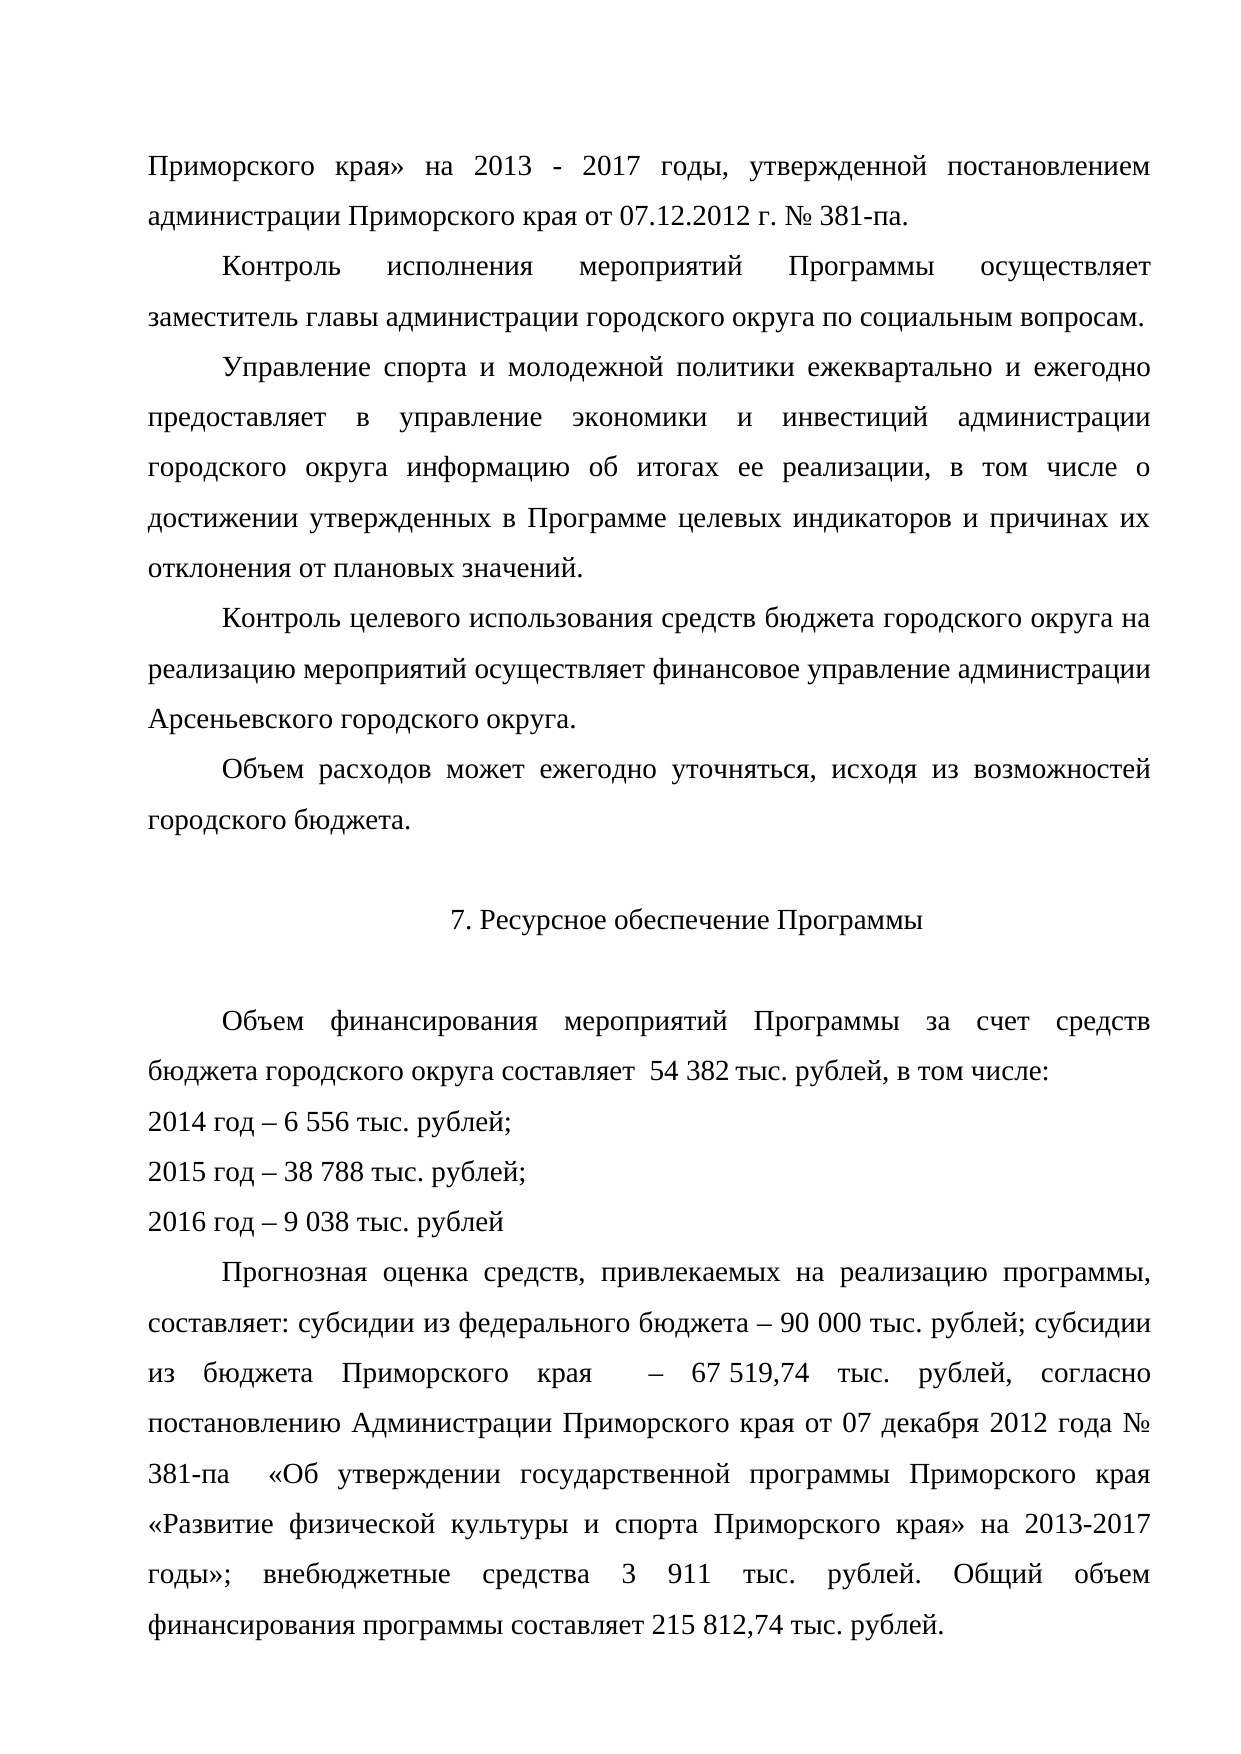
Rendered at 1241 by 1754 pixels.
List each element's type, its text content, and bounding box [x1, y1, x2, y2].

text Прогнозная оценка средств, привлекаемых на реализацию программы, составляет: субсидии из федерального бюджета – 90 000 тыс. рублей; субсидии из бюджета Приморского края – 67 519,74 тыс. рублей, согласно постановлению Администрации Приморского края от 07 декабря 2012 года № 381-па «Об утверждении государственной программы Приморского края «Развитие физической культуры и спорта Приморского края» на 2013-2017 годы»; внебюджетные средства 3 911 тыс. рублей. Общий объем финансирования программы составляет 215 812,74 тыс. рублей. [148, 1254, 1152, 1640]
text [148, 148, 1152, 232]
text Контроль целевого использования средств бюджета городского округа на реализацию мероприятий осуществляет финансовое управление администрации Арсеньевского городского округа. [148, 601, 1152, 735]
text Контроль исполнения мероприятий Программы осуществляет заместитель главы администрации городского округа по социальным вопросам. [148, 248, 1152, 332]
text 2016 год – 9 038 тыс. рублей [148, 1204, 1152, 1238]
text 2015 год – 38 788 тыс. рублей; [148, 1154, 1152, 1187]
text Объем финансирования мероприятий Программы за счет средств бюджета городского округа составляет 54 382 тыс. рублей, в том числе: [148, 1003, 1152, 1087]
text Объем расходов может ежегодно уточняться, исходя из возможностей городского бюджета. [148, 751, 1152, 835]
text Управление спорта и молодежной политики ежеквартально и ежегодно предоставляет в управление экономики и инвестиций администрации городского округа информацию об итогах ее реализации, в том числе о достижении утвержденных в Программе целевых индикаторов и причинах их отклонения от плановых значений. [148, 349, 1152, 584]
text 2014 год – 6 556 тыс. рублей; [148, 1104, 1152, 1137]
text 7. Ресурсное обеспечение Программы [148, 902, 1152, 936]
